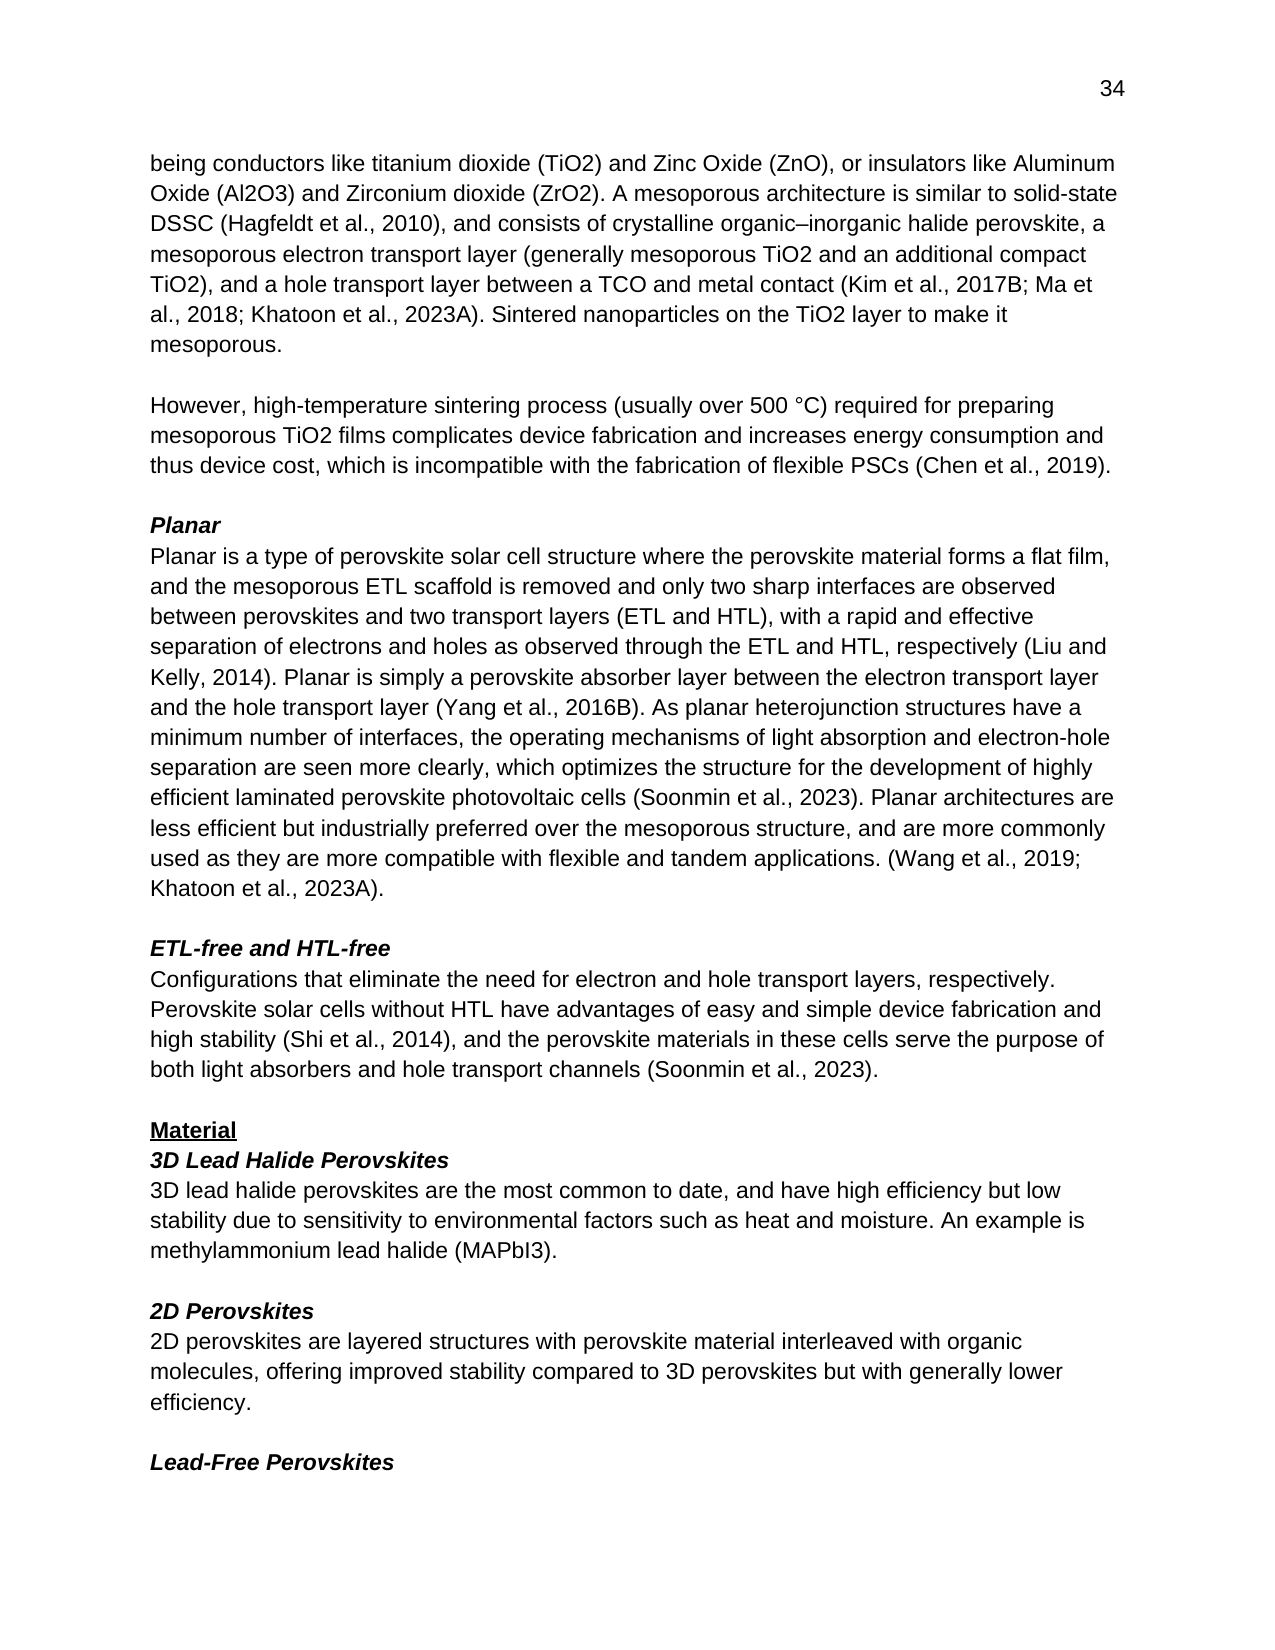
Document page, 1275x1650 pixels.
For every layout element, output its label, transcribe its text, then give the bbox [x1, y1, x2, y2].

text However, high-temperature sintering process (usually over 500 °C) required for preparing mesoporous TiO2 films complicates device fabrication and increases energy consumption and thus device cost, which is incompatible with the fabrication of flexible PSCs (Chen et al., 2019). [150, 392, 1125, 478]
text 3D lead halide perovskites are the most common to date, and have high efficiency but low stability due to sensitivity to environmental factors such as heat and moisture. An example is methylammonium lead halide (MAPbI3). [150, 1177, 1125, 1264]
text ETL-free and HTL-free [150, 935, 1125, 962]
text 3D Lead Halide Perovskites [150, 1147, 1125, 1173]
text Planar [150, 512, 1125, 539]
text Planar is a type of perovskite solar cell structure where the perovskite material forms a flat film, and the mesoporous ETL scaffold is removed and only two sharp interfaces are observed between perovskites and two transport layers (ETL and HTL), with a rapid and effective separation of electrons and holes as observed through the ETL and HTL, respectively (Liu and Kelly, 2014). Planar is simply a perovskite absorber layer between the electron transport layer and the hole transport layer (Yang et al., 2016B). As planar heterojunction structures have a minimum number of interfaces, the operating mechanisms of light absorption and electron-hole separation are seen more clearly, which optimizes the structure for the development of highly efficient laminated perovskite photovoltaic cells (Soonmin et al., 2023). Planar architectures are less efficient but industrially preferred over the mesoporous structure, and are more commonly used as they are more compatible with flexible and tandem applications. (Wang et al., 2019; Khatoon et al., 2023A). [150, 543, 1125, 901]
text Configurations that eliminate the need for electron and hole transport layers, respectively. Perovskite solar cells without HTL have advantages of easy and simple device fabrication and high stability (Shi et al., 2014), and the perovskite materials in these cells serve the purpose of both light absorbers and hole transport channels (Soonmin et al., 2023). [150, 966, 1125, 1083]
text 2D perovskites are layered structures with perovskite material interleaved with organic molecules, offering improved stability compared to 3D perovskites but with generally lower efficiency. [150, 1328, 1125, 1415]
text 2D Perovskites [150, 1298, 1125, 1324]
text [150, 150, 1125, 358]
text Material [150, 1117, 1125, 1143]
text Lead-Free Perovskites [150, 1449, 1125, 1475]
